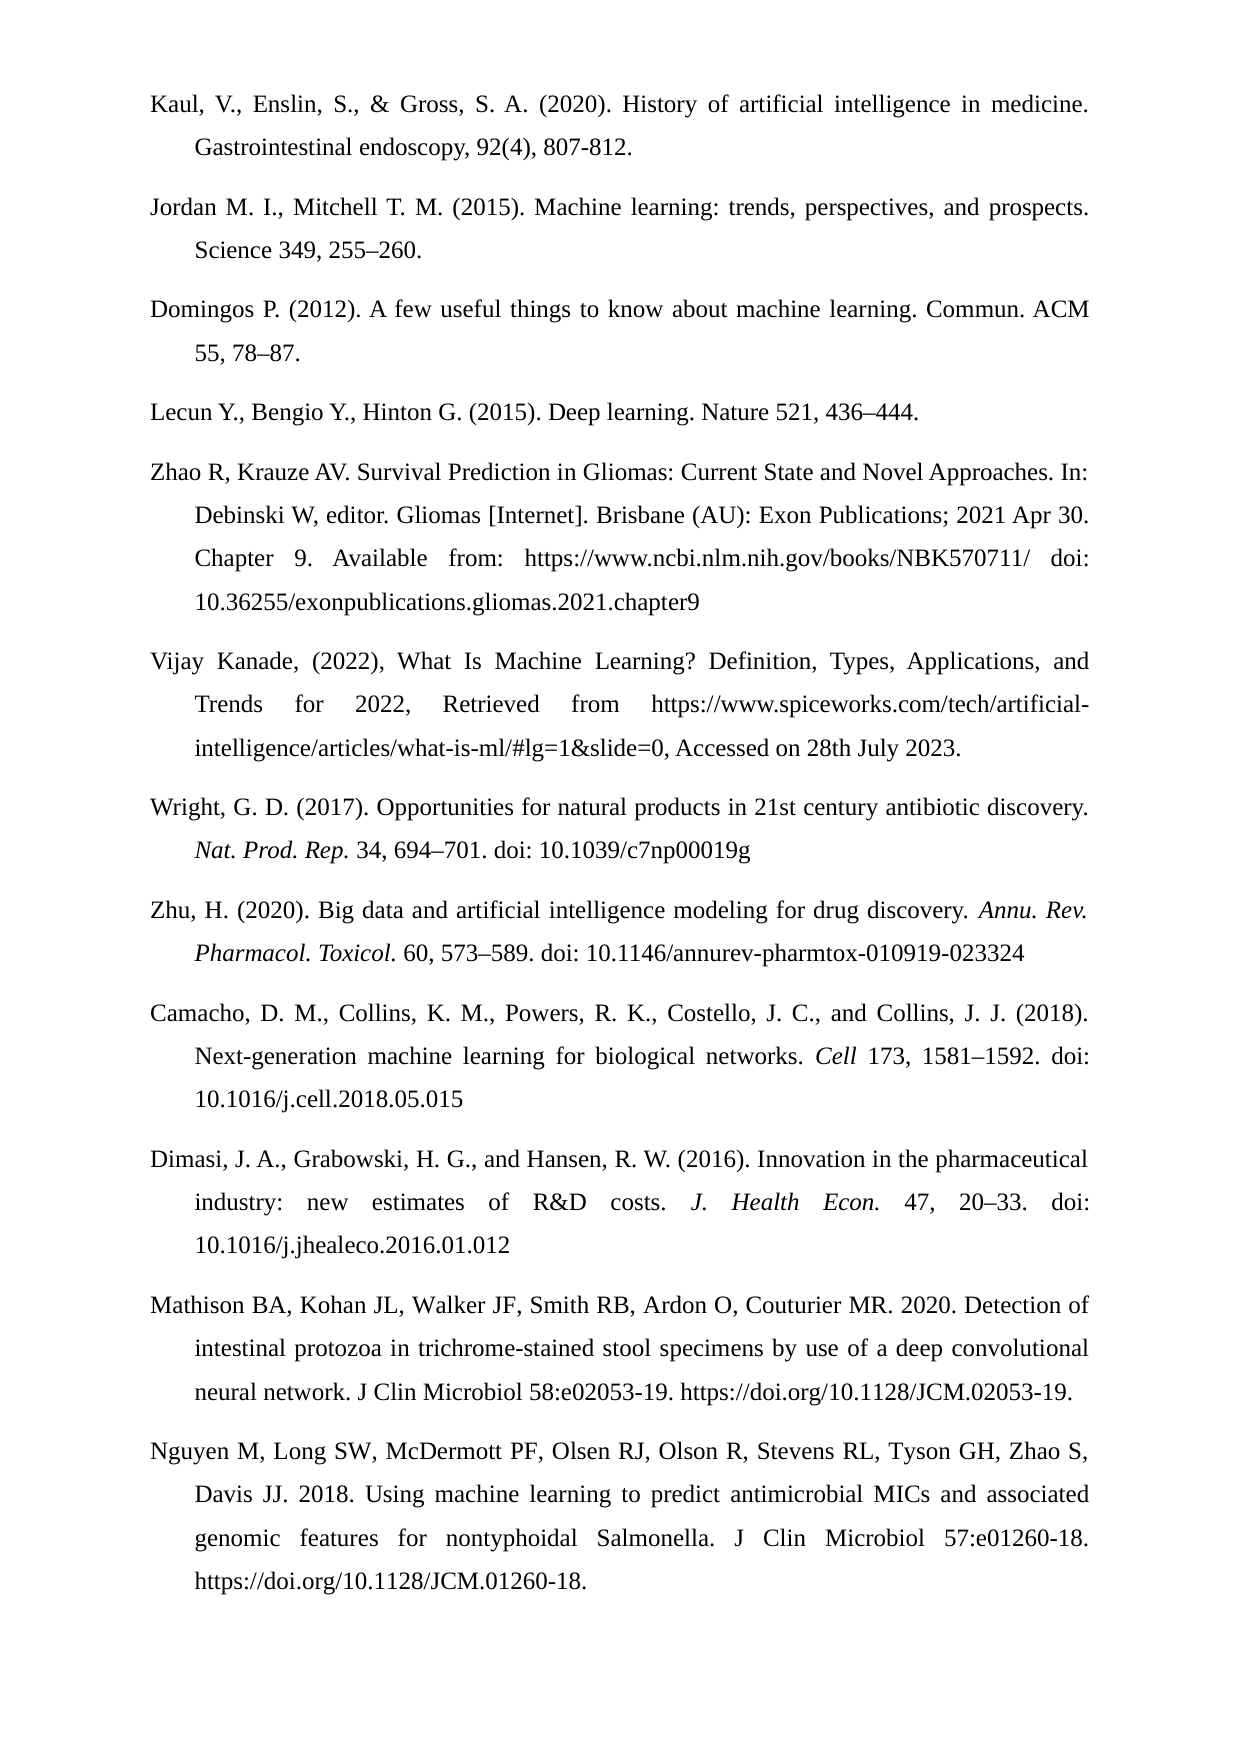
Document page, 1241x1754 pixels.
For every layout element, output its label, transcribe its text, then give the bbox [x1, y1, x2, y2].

text Kaul, V., Enslin, S., & Gross, S. A. (2020). History of artificial intelligence in medicine. Gastrointestinal endoscopy, 92(4), 807-812. [150, 89, 1090, 161]
text Nguyen M, Long SW, McDermott PF, Olsen RJ, Olson R, Stevens RL, Tyson GH, Zhao S, Davis JJ. 2018. Using machine learning to predict antimicrobial MICs and associated genomic features for nontyphoidal Salmonella. J Clin Microbiol 57:e01260-18. https://doi.org/10.1128/JCM.01260-18. [150, 1436, 1090, 1594]
text Vijay Kanade, (2022), What Is Machine Learning? Definition, Types, Applications, and Trends for 2022, Retrieved from https://www.spiceworks.com/tech/artificial-intelligence/articles/what-is-ml/#lg=1&slide=0, Accessed on 28th July 2023. [150, 646, 1090, 761]
text Zhao R, Krauze AV. Survival Prediction in Gliomas: Current State and Novel Approaches. In: Debinski W, editor. Gliomas [Internet]. Brisbane (AU): Exon Publications; 2021 Apr 30. Chapter 9. Available from: https://www.ncbi.nlm.nih.gov/books/NBK570711/ doi: 10.36255/exonpublications.gliomas.2021.chapter9 [150, 457, 1090, 615]
text Wright, G. D. (2017). Opportunities for natural products in 21st century antibiotic discovery. Nat. Prod. Rep. 34, 694–701. doi: 10.1039/c7np00019g [150, 792, 1090, 864]
text Dimasi, J. A., Grabowski, H. G., and Hansen, R. W. (2016). Innovation in the pharmaceutical industry: new estimates of R&D costs. J. Health Econ. 47, 20–33. doi: 10.1016/j.jhealeco.2016.01.012 [150, 1144, 1090, 1259]
text Zhu, H. (2020). Big data and artificial intelligence modeling for drug discovery. Annu. Rev. Pharmacol. Toxicol. 60, 573–589. doi: 10.1146/annurev-pharmtox-010919-023324 [150, 895, 1090, 967]
text Domingos P. (2012). A few useful things to know about machine learning. Commun. ACM 55, 78–87. [150, 294, 1090, 366]
text Mathison BA, Kohan JL, Walker JF, Smith RB, Ardon O, Couturier MR. 2020. Detection of intestinal protozoa in trichrome-stained stool specimens by use of a deep convolutional neural network. J Clin Microbiol 58:e02053-19. https://doi.org/10.1128/JCM.02053-19. [150, 1290, 1090, 1405]
text Camacho, D. M., Collins, K. M., Powers, R. K., Costello, J. C., and Collins, J. J. (2018). Next-generation machine learning for biological networks. Cell 173, 1581–1592. doi: 10.1016/j.cell.2018.05.015 [150, 998, 1090, 1113]
text Jordan M. I., Mitchell T. M. (2015). Machine learning: trends, perspectives, and prospects. Science 349, 255–260. [150, 192, 1090, 263]
text Lecun Y., Bengio Y., Hinton G. (2015). Deep learning. Nature 521, 436–444. [150, 397, 1090, 426]
